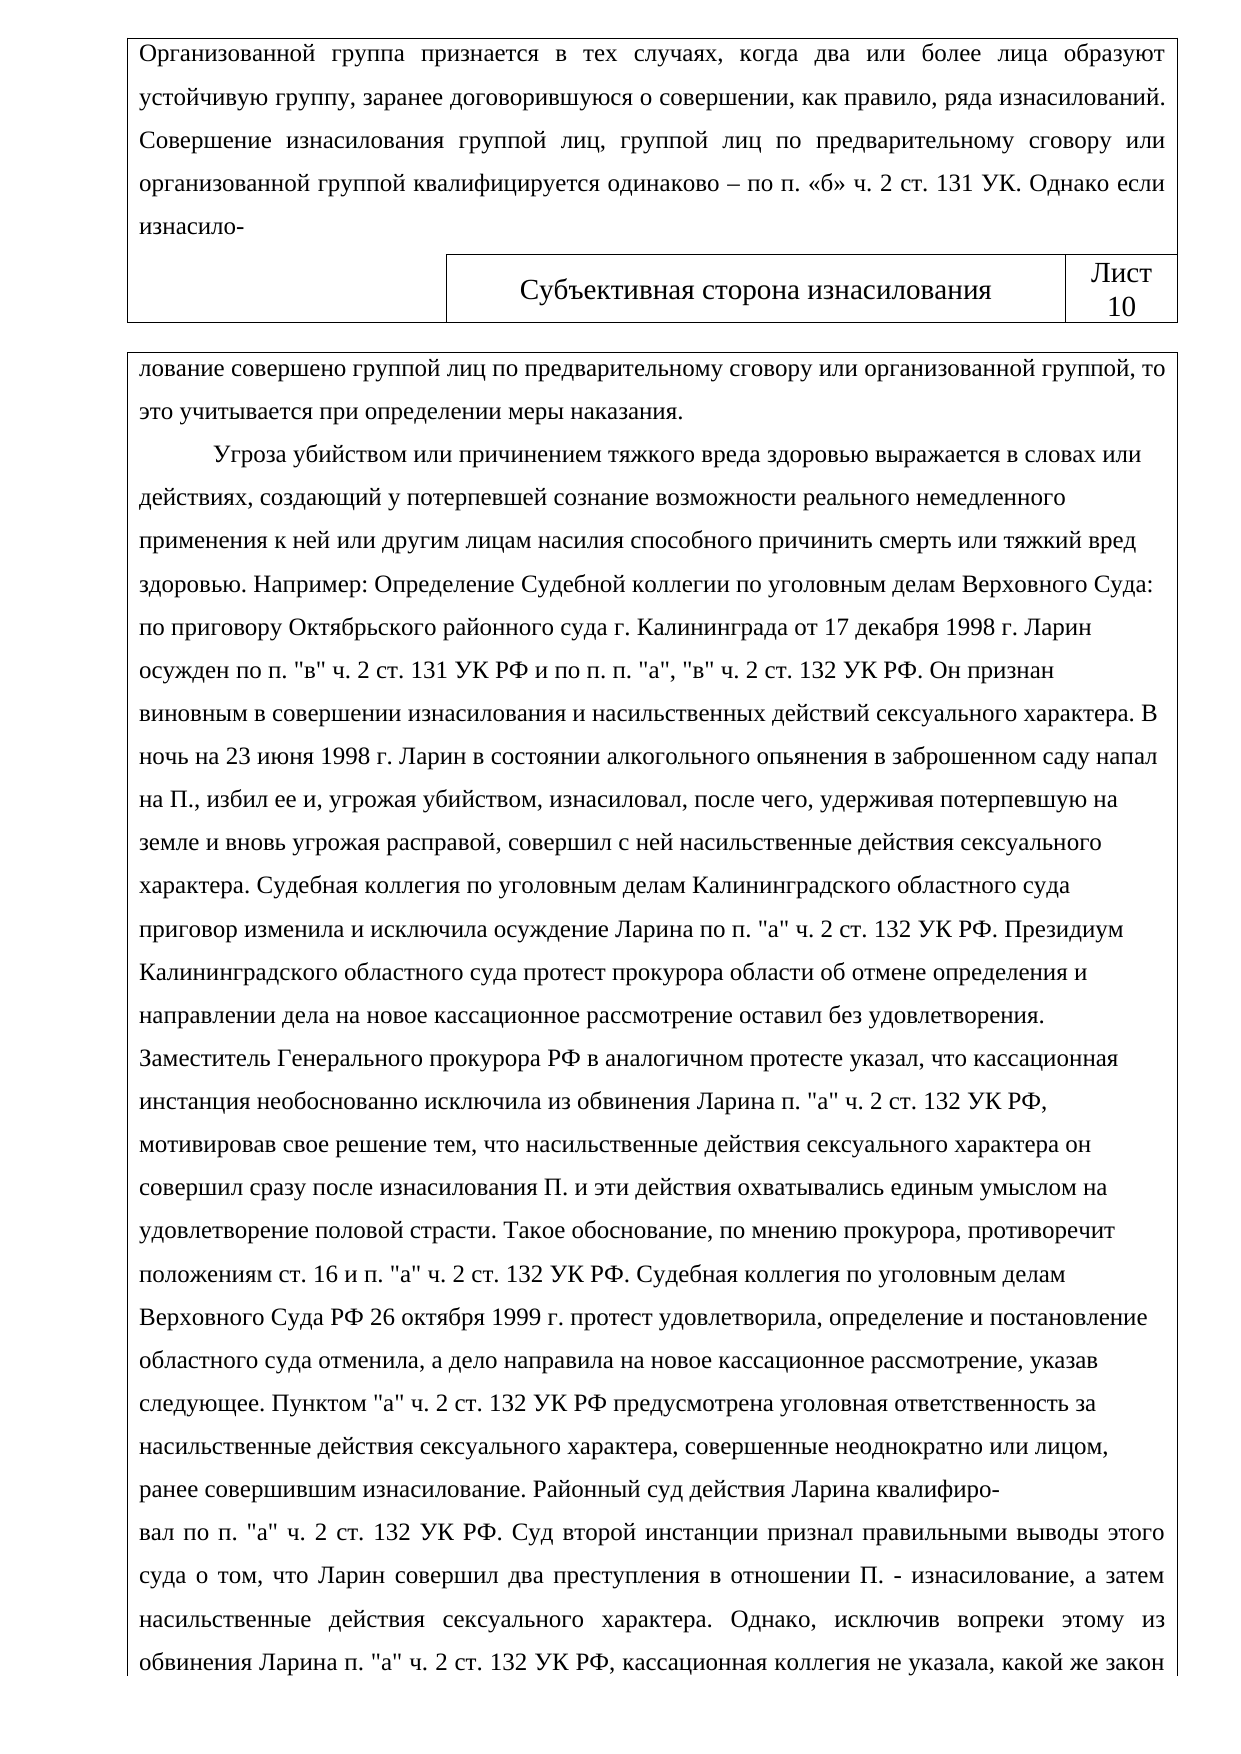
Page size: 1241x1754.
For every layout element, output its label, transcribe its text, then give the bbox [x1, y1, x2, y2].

table_cell Лист 10 [1066, 255, 1177, 322]
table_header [128, 353, 1177, 1676]
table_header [128, 39, 1177, 254]
table_cell [128, 254, 446, 322]
table_cell Субъективная сторона изнасилования [447, 255, 1065, 322]
